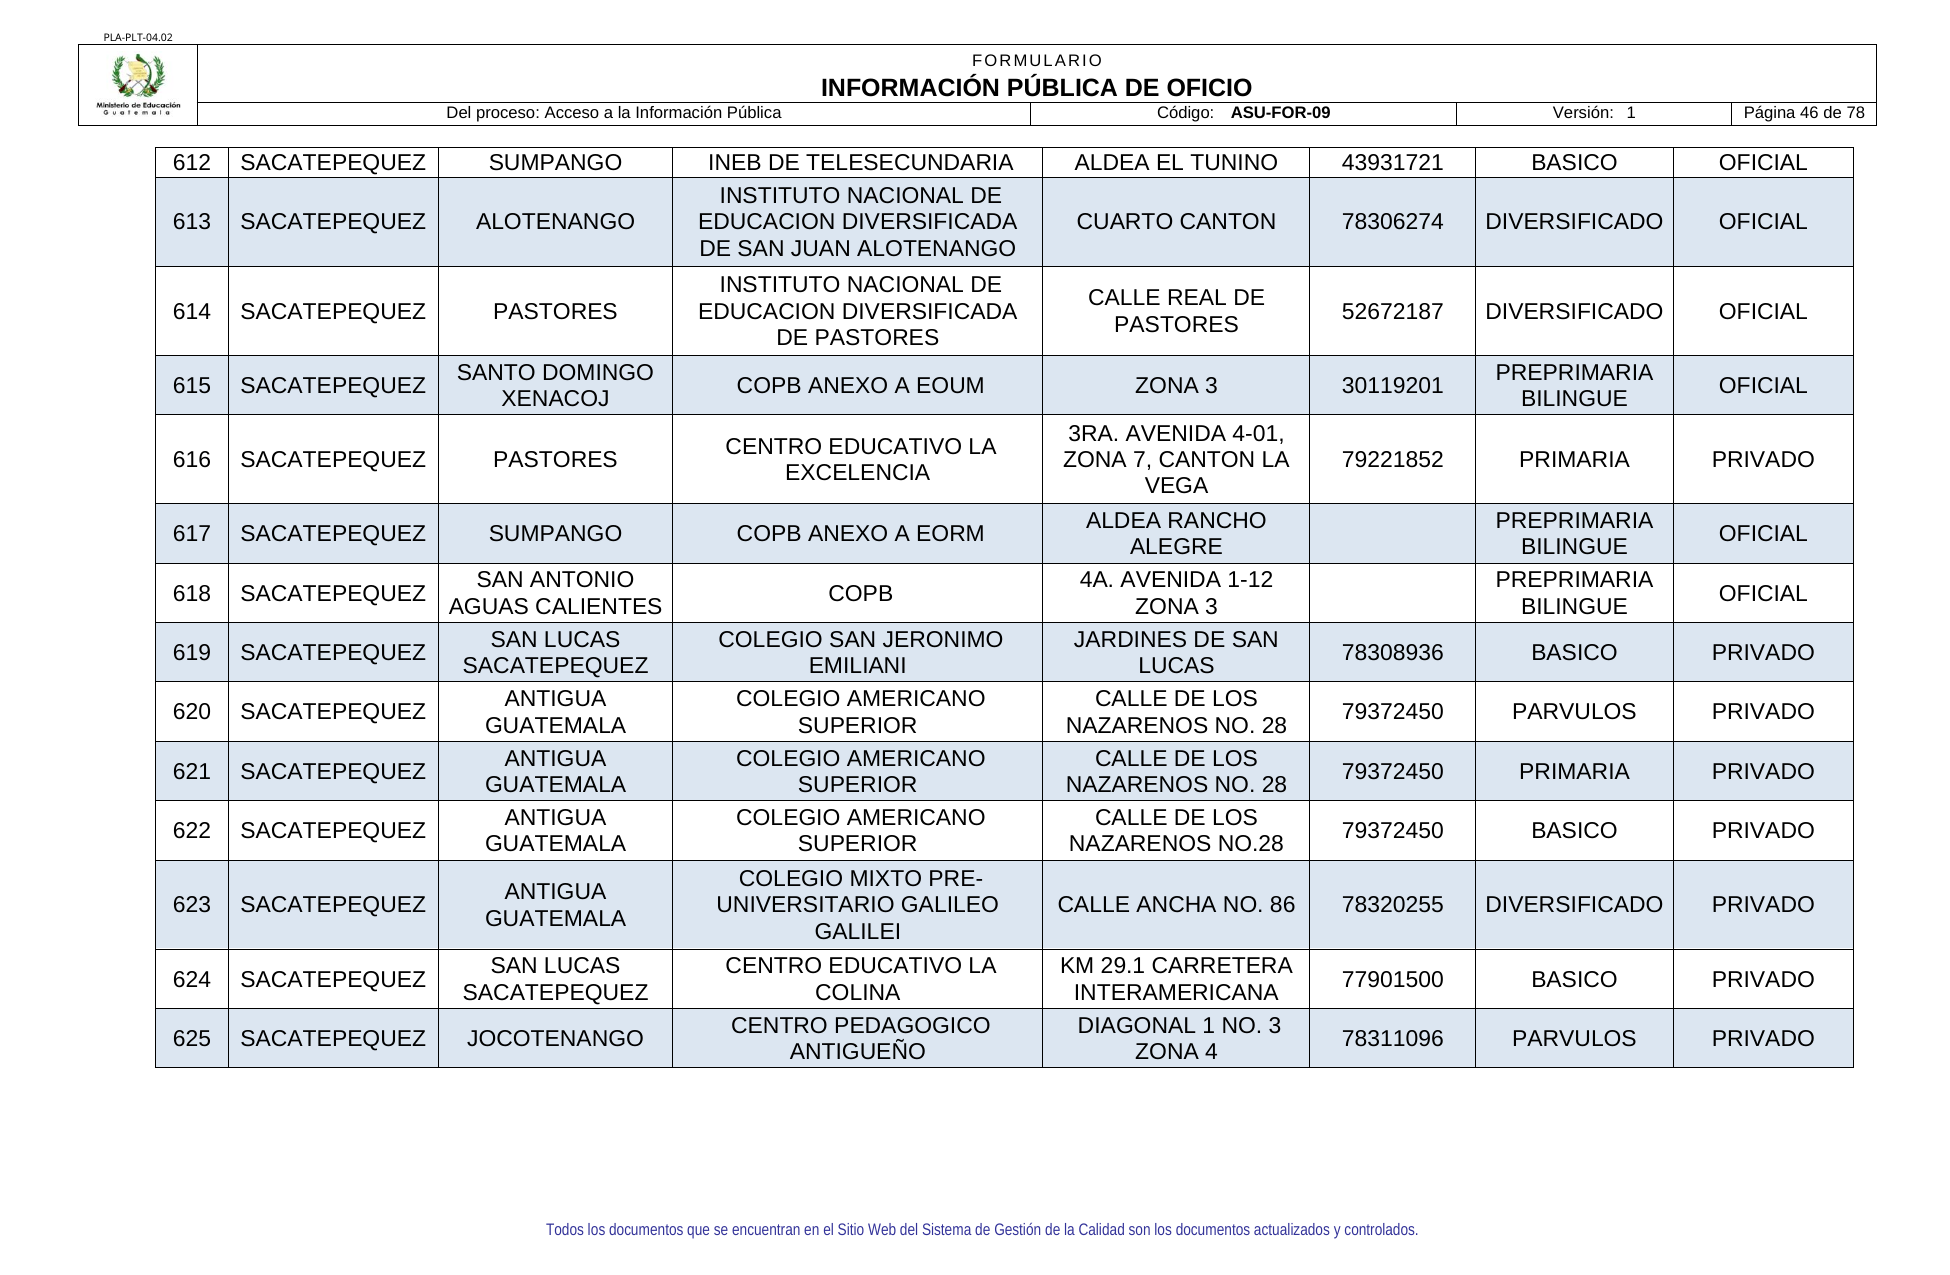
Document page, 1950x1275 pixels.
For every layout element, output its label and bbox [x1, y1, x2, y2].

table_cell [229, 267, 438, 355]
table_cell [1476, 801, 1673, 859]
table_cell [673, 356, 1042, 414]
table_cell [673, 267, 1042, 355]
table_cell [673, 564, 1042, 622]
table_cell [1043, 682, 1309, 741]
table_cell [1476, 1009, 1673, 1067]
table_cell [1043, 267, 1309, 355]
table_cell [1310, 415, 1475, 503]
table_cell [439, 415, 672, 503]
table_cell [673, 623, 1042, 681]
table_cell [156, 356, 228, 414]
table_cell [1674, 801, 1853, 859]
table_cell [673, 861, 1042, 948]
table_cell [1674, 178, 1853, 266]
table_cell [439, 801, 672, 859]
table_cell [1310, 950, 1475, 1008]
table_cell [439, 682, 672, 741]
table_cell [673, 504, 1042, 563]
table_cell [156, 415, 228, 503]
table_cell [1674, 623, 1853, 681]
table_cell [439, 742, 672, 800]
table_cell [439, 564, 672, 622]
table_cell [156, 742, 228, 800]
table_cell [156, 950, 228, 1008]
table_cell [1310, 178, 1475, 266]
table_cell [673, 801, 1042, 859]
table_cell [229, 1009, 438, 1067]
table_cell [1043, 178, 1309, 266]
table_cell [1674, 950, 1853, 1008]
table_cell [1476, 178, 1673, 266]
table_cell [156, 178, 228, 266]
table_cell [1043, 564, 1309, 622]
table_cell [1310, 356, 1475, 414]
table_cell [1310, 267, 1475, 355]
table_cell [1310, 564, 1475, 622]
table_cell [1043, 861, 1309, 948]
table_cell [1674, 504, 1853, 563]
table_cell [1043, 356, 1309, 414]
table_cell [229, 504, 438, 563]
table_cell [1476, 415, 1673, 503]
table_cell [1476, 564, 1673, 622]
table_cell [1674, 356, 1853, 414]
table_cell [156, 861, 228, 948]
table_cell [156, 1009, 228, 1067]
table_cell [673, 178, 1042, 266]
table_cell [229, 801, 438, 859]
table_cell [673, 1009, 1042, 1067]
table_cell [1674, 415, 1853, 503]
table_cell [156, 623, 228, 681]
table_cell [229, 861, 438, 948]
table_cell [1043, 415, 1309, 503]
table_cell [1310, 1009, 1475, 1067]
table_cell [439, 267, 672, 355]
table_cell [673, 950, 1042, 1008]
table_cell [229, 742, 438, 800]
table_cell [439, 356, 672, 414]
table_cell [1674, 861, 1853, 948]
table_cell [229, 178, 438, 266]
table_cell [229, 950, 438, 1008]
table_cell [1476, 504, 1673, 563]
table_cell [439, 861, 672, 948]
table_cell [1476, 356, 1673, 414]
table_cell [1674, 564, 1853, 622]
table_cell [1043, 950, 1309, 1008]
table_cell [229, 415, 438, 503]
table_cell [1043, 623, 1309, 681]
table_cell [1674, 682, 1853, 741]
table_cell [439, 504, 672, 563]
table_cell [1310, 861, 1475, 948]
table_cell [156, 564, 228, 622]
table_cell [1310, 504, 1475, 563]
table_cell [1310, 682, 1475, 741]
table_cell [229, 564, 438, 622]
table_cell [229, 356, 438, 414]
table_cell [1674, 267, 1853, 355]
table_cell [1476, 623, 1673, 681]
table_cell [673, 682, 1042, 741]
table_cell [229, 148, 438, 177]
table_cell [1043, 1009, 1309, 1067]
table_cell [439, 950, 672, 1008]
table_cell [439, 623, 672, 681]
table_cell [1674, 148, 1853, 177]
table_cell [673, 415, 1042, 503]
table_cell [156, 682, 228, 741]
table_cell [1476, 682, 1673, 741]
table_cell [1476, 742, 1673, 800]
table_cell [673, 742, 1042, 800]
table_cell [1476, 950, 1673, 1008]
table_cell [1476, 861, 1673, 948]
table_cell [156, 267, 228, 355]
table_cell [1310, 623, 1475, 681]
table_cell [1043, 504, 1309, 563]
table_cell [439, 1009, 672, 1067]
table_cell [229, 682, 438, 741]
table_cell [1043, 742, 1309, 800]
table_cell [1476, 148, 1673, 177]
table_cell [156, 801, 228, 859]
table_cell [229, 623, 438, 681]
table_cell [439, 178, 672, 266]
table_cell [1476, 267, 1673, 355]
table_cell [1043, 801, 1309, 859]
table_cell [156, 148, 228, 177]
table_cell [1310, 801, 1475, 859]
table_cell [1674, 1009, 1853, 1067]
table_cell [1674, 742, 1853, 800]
picture [95, 51, 181, 117]
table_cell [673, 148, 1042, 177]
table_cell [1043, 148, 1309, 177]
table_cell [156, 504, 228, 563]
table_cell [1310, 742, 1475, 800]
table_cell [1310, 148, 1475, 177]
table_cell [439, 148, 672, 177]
